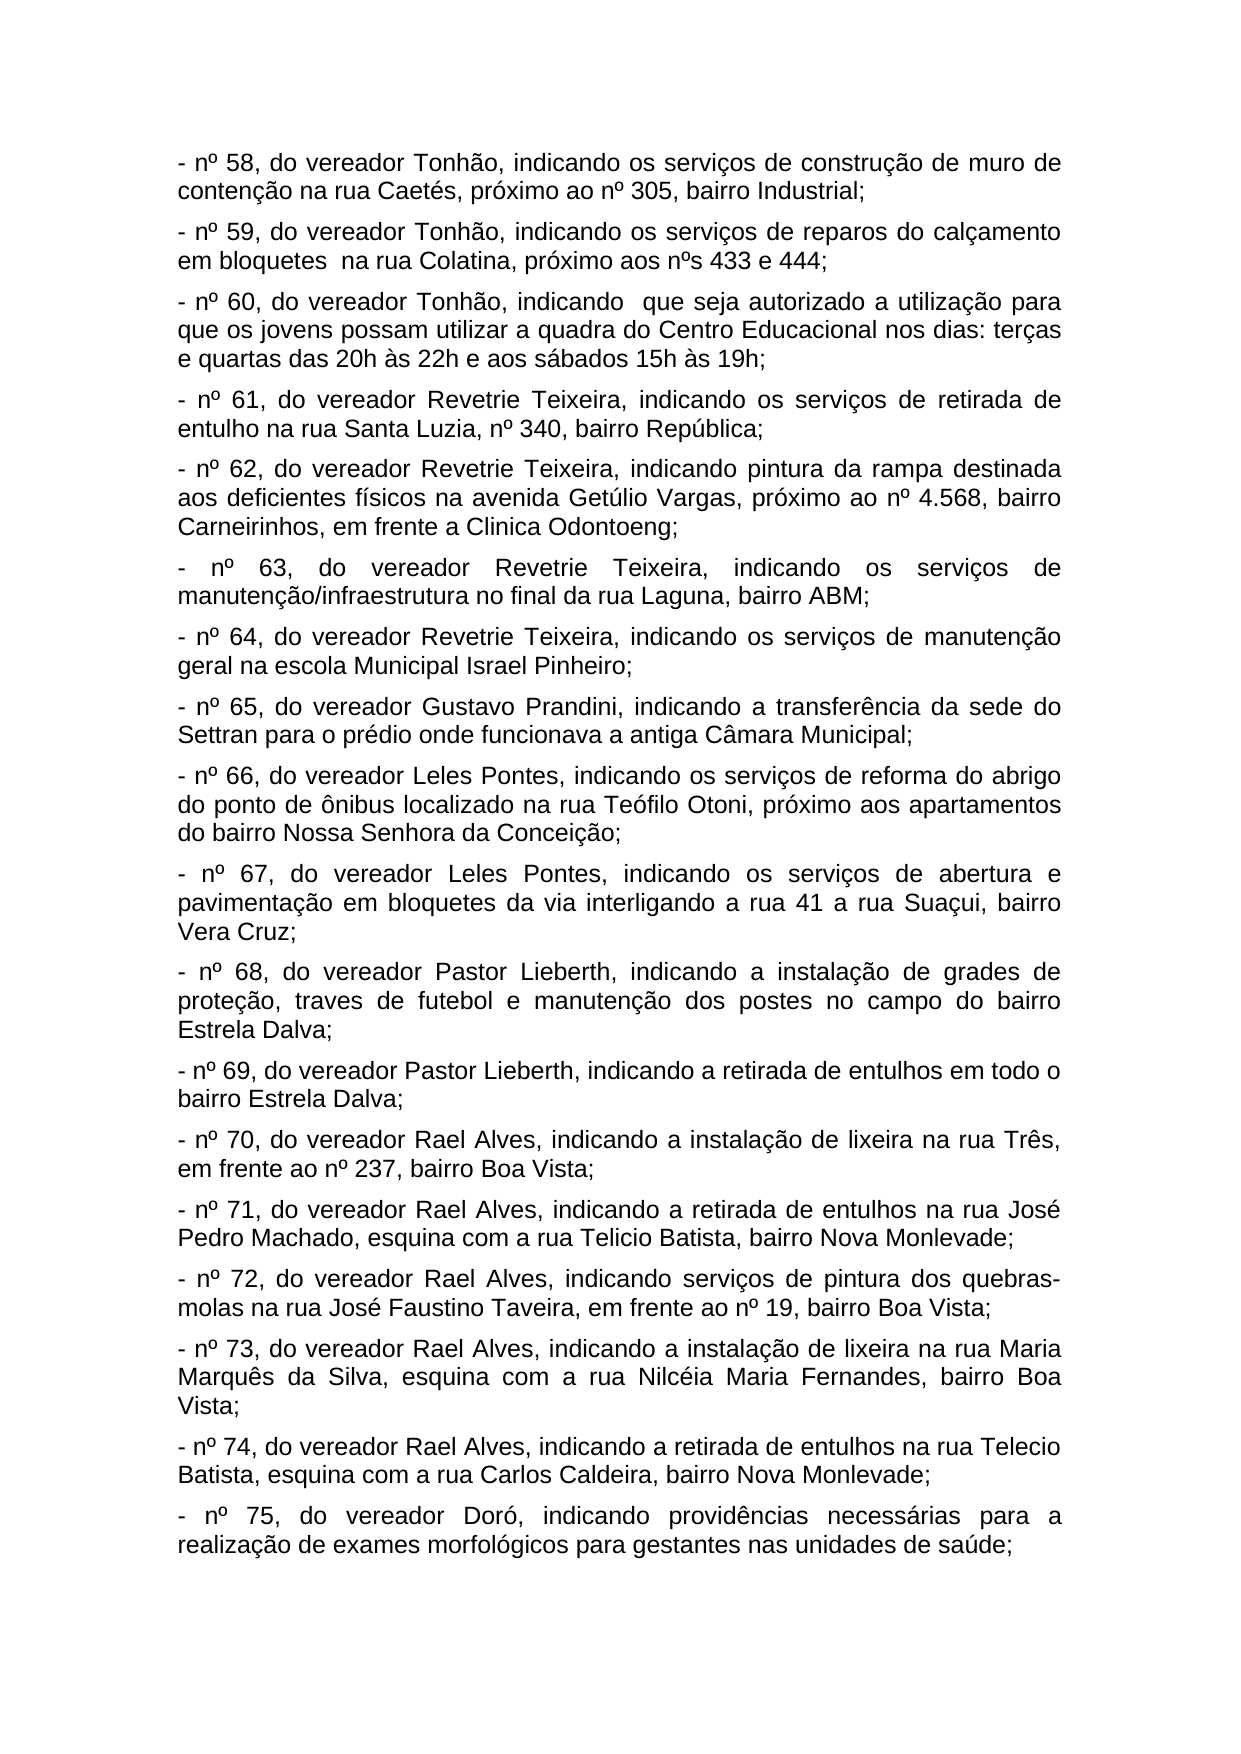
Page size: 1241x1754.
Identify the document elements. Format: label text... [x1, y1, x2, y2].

text - nº 58, do vereador Tonhão, indicando os serviços de construção de muro de contenção na rua Caetés, próximo ao nº 305, bairro Industrial; [177, 148, 1063, 205]
text - nº 74, do vereador Rael Alves, indicando a retirada de entulhos na rua Telecio Batista, esquina com a rua Carlos Caldeira, bairro Nova Monlevade; [177, 1432, 1063, 1489]
text - nº 72, do vereador Rael Alves, indicando serviços de pintura dos quebras-molas na rua José Faustino Taveira, em frente ao nº 19, bairro Boa Vista; [177, 1264, 1063, 1322]
text - nº 60, do vereador Tonhão, indicando que seja autorizado a utilização para que os jovens possam utilizar a quadra do Centro Educacional nos dias: terças e quartas das 20h às 22h e aos sábados 15h às 19h; [177, 287, 1063, 373]
text - nº 63, do vereador Revetrie Teixeira, indicando os serviços de manutenção/infraestrutura no final da rua Laguna, bairro ABM; [177, 552, 1063, 610]
text - nº 67, do vereador Leles Pontes, indicando os serviços de abertura e pavimentação em bloquetes da via interligando a rua 41 a rua Suaçui, bairro Vera Cruz; [177, 859, 1063, 945]
text - nº 69, do vereador Pastor Lieberth, indicando a retirada de entulhos em todo o bairro Estrela Dalva; [177, 1056, 1063, 1113]
text - nº 71, do vereador Rael Alves, indicando a retirada de entulhos na rua José Pedro Machado, esquina com a rua Telicio Batista, bairro Nova Monlevade; [177, 1194, 1063, 1252]
text - nº 59, do vereador Tonhão, indicando os serviços de reparos do calçamento em bloquetes na rua Colatina, próximo aos nºs 433 e 444; [177, 217, 1063, 274]
text - nº 61, do vereador Revetrie Teixeira, indicando os serviços de retirada de entulho na rua Santa Luzia, nº 340, bairro República; [177, 385, 1063, 442]
text - nº 75, do vereador Doró, indicando providências necessárias para a realização de exames morfológicos para gestantes nas unidades de saúde; [177, 1501, 1063, 1559]
text - nº 65, do vereador Gustavo Prandini, indicando a transferência da sede do Settran para o prédio onde funcionava a antiga Câmara Municipal; [177, 691, 1063, 749]
text - nº 70, do vereador Rael Alves, indicando a instalação de lixeira na rua Três, em frente ao nº 237, bairro Boa Vista; [177, 1125, 1063, 1183]
text - nº 62, do vereador Revetrie Teixeira, indicando pintura da rampa destinada aos deficientes físicos na avenida Getúlio Vargas, próximo ao nº 4.568, bairro Carneirinhos, em frente a Clinica Odontoeng; [177, 454, 1063, 541]
text - nº 73, do vereador Rael Alves, indicando a instalação de lixeira na rua Maria Marquês da Silva, esquina com a rua Nilcéia Maria Fernandes, bairro Boa Vista; [177, 1333, 1063, 1420]
text - nº 68, do vereador Pastor Lieberth, indicando a instalação de grades de proteção, traves de futebol e manutenção dos postes no campo do bairro Estrela Dalva; [177, 957, 1063, 1044]
text - nº 64, do vereador Revetrie Teixeira, indicando os serviços de manutenção geral na escola Municipal Israel Pinheiro; [177, 622, 1063, 679]
text - nº 66, do vereador Leles Pontes, indicando os serviços de reforma do abrigo do ponto de ônibus localizado na rua Teófilo Otoni, próximo aos apartamentos do bairro Nossa Senhora da Conceição; [177, 761, 1063, 847]
